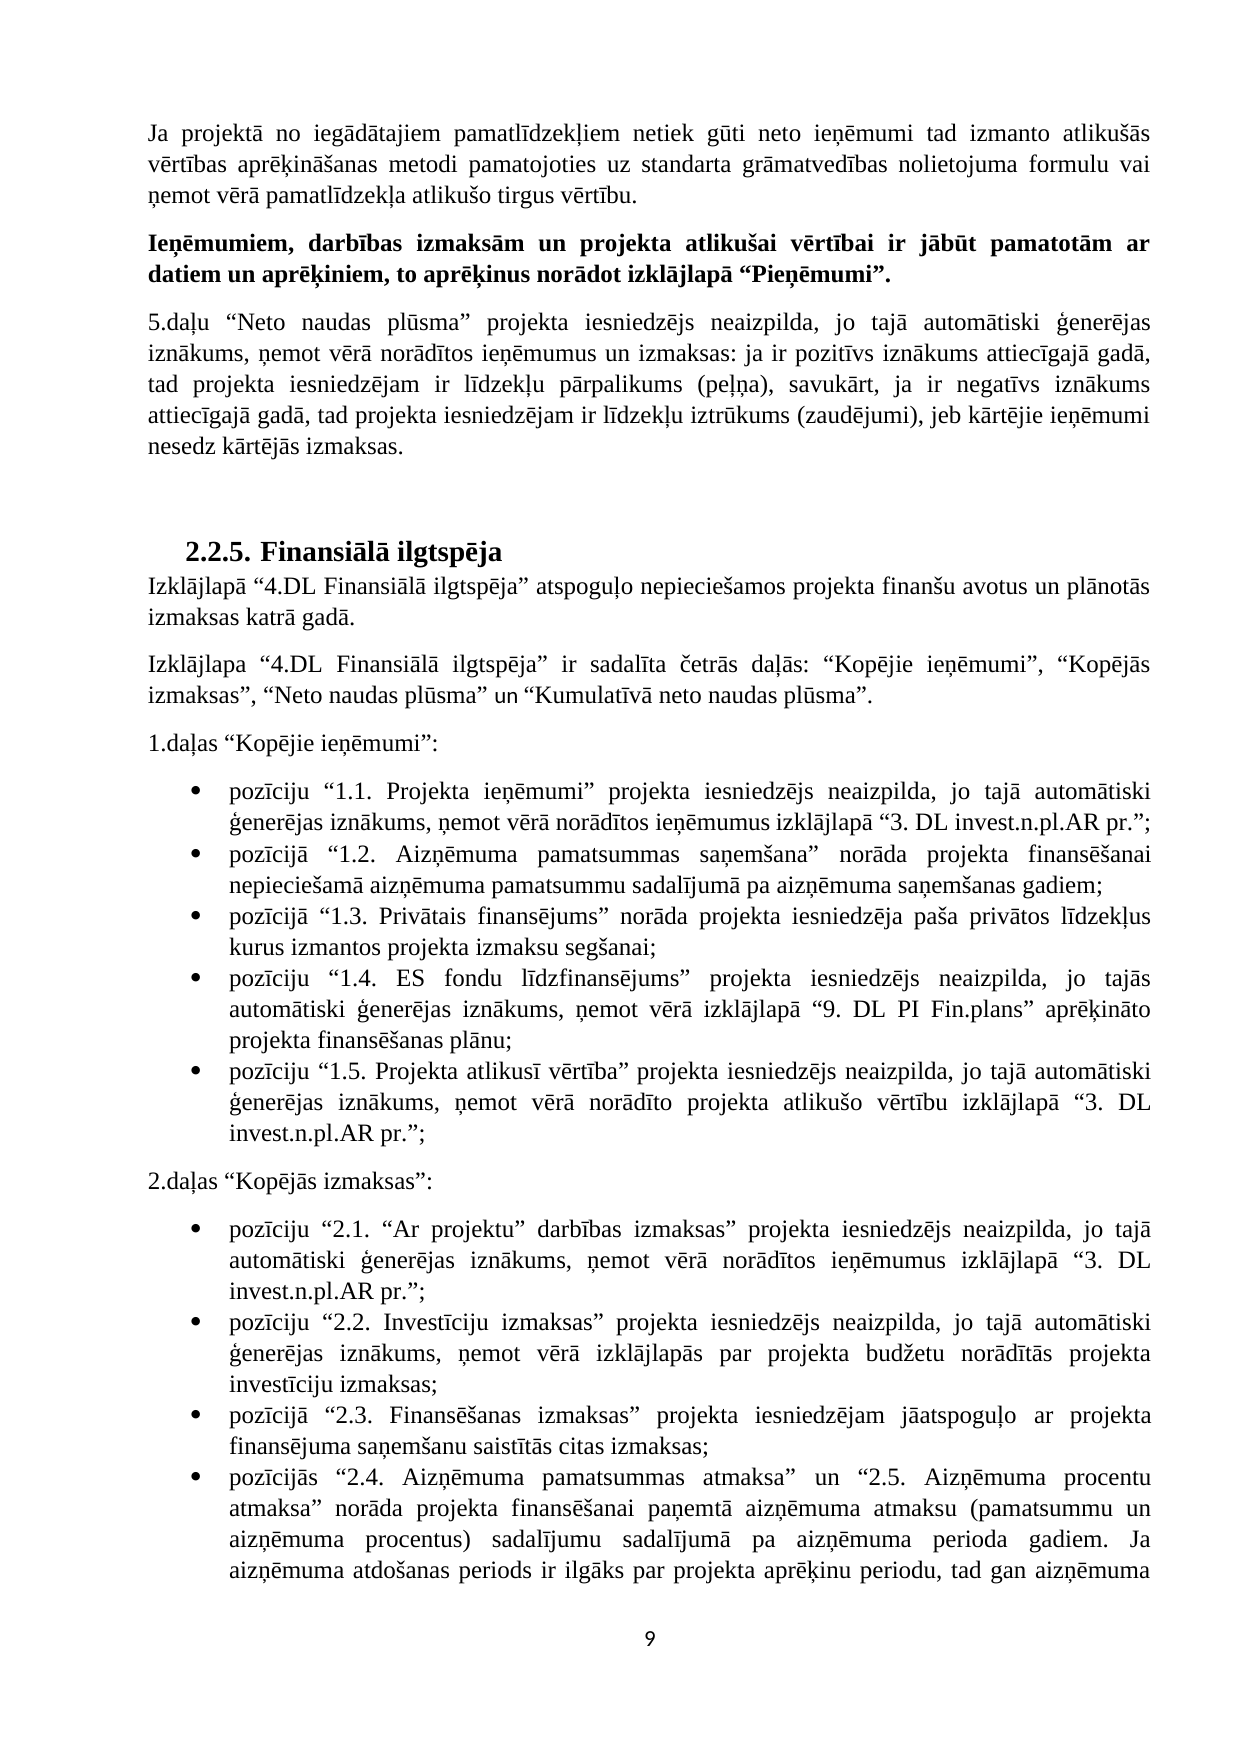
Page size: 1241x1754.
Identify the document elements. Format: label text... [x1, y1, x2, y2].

list pozīciju “2.2. Investīciju izmaksas” projekta iesniedzējs neaizpilda, jo tajā automātiski ģenerējas iznākums, ņemot vērā izklājlapās par projekta budžetu norādītās projekta investīciju izmaksas; [191, 1307, 1152, 1398]
text Izklājlapā “4.DL Finansiālā ilgtspēja” atspoguļo nepieciešamos projekta finanšu avotus un plānotās izmaksas katrā gadā. [148, 571, 1152, 631]
list pozīciju “2.1. “Ar projektu” darbības izmaksas” projekta iesniedzējs neaizpilda, jo tajā automātiski ģenerējas iznākums, ņemot vērā norādītos ieņēmumus izklājlapā “3. DL invest.n.pl.AR pr.”; [191, 1214, 1152, 1305]
text 1.daļas “Kopējie ieņēmumi”: [148, 728, 1152, 757]
list pozīcijā “1.2. Aizņēmuma pamatsummas saņemšana” norāda projekta finansēšanai nepieciešamā aizņēmuma pamatsummu sadalījumā pa aizņēmuma saņemšanas gadiem; [191, 839, 1152, 898]
list pozīciju “1.5. Projekta atlikusī vērtība” projekta iesniedzējs neaizpilda, jo tajā automātiski ģenerējas iznākums, ņemot vērā norādīto projekta atlikušo vērtību izklājlapā “3. DL invest.n.pl.AR pr.”; [191, 1056, 1152, 1147]
text Ja projektā no iegādātajiem pamatlīdzekļiem netiek gūti neto ieņēmumi tad izmanto atlikušās vērtības aprēķināšanas metodi pamatojoties uz standarta grāmatvedības nolietojuma formulu vai ņemot vērā pamatlīdzekļa atlikušo tirgus vērtību. [148, 118, 1152, 209]
list pozīciju “1.4. ES fondu līdzfinansējums” projekta iesniedzējs neaizpilda, jo tajās automātiski ģenerējas iznākums, ņemot vērā izklājlapā “9. DL PI Fin.plans” aprēķināto projekta finansēšanas plānu; [191, 963, 1152, 1054]
list pozīcijā “2.3. Finansēšanas izmaksas” projekta iesniedzējam jāatspoguļo ar projekta finansējuma saņemšanu saistītās citas izmaksas; [191, 1400, 1152, 1460]
text Izklājlapa “4.DL Finansiālā ilgtspēja” ir sadalīta četrās daļās: “Kopējie ieņēmumi”, “Kopējās izmaksas”, “Neto naudas plūsma” un “Kumulatīvā neto naudas plūsma”. [148, 649, 1152, 709]
list pozīciju “1.1. Projekta ieņēmumi” projekta iesniedzējs neaizpilda, jo tajā automātiski ģenerējas iznākums, ņemot vērā norādītos ieņēmumus izklājlapā “3. DL invest.n.pl.AR pr.”; [191, 776, 1152, 836]
list pozīcijā “1.3. Privātais finansējums” norāda projekta iesniedzēja paša privātos līdzekļus kurus izmantos projekta izmaksu segšanai; [191, 901, 1152, 961]
text 2.daļas “Kopējās izmaksas”: [148, 1166, 1152, 1195]
text 5.daļu “Neto naudas plūsma” projekta iesniedzējs neaizpilda, jo tajā automātiski ģenerējas iznākums, ņemot vērā norādītos ieņēmumus un izmaksas: ja ir pozitīvs iznākums attiecīgajā gadā, tad projekta iesniedzējam ir līdzekļu pārpalikums (peļņa), savukārt, ja ir negatīvs iznākums attiecīgajā gadā, tad projekta iesniedzējam ir līdzekļu iztrūkums (zaudējumi), jeb kārtējie ieņēmumi nesedz kārtējās izmaksas. [148, 307, 1152, 459]
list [191, 1462, 1152, 1584]
subtitle Finansiālā ilgtspēja [185, 534, 1152, 568]
text Ieņēmumiem, darbības izmaksām un projekta atlikušai vērtībai ir jābūt pamatotām ar datiem un aprēķiniem, to aprēķinus norādot izklājlapā “Pieņēmumi”. [148, 228, 1152, 288]
